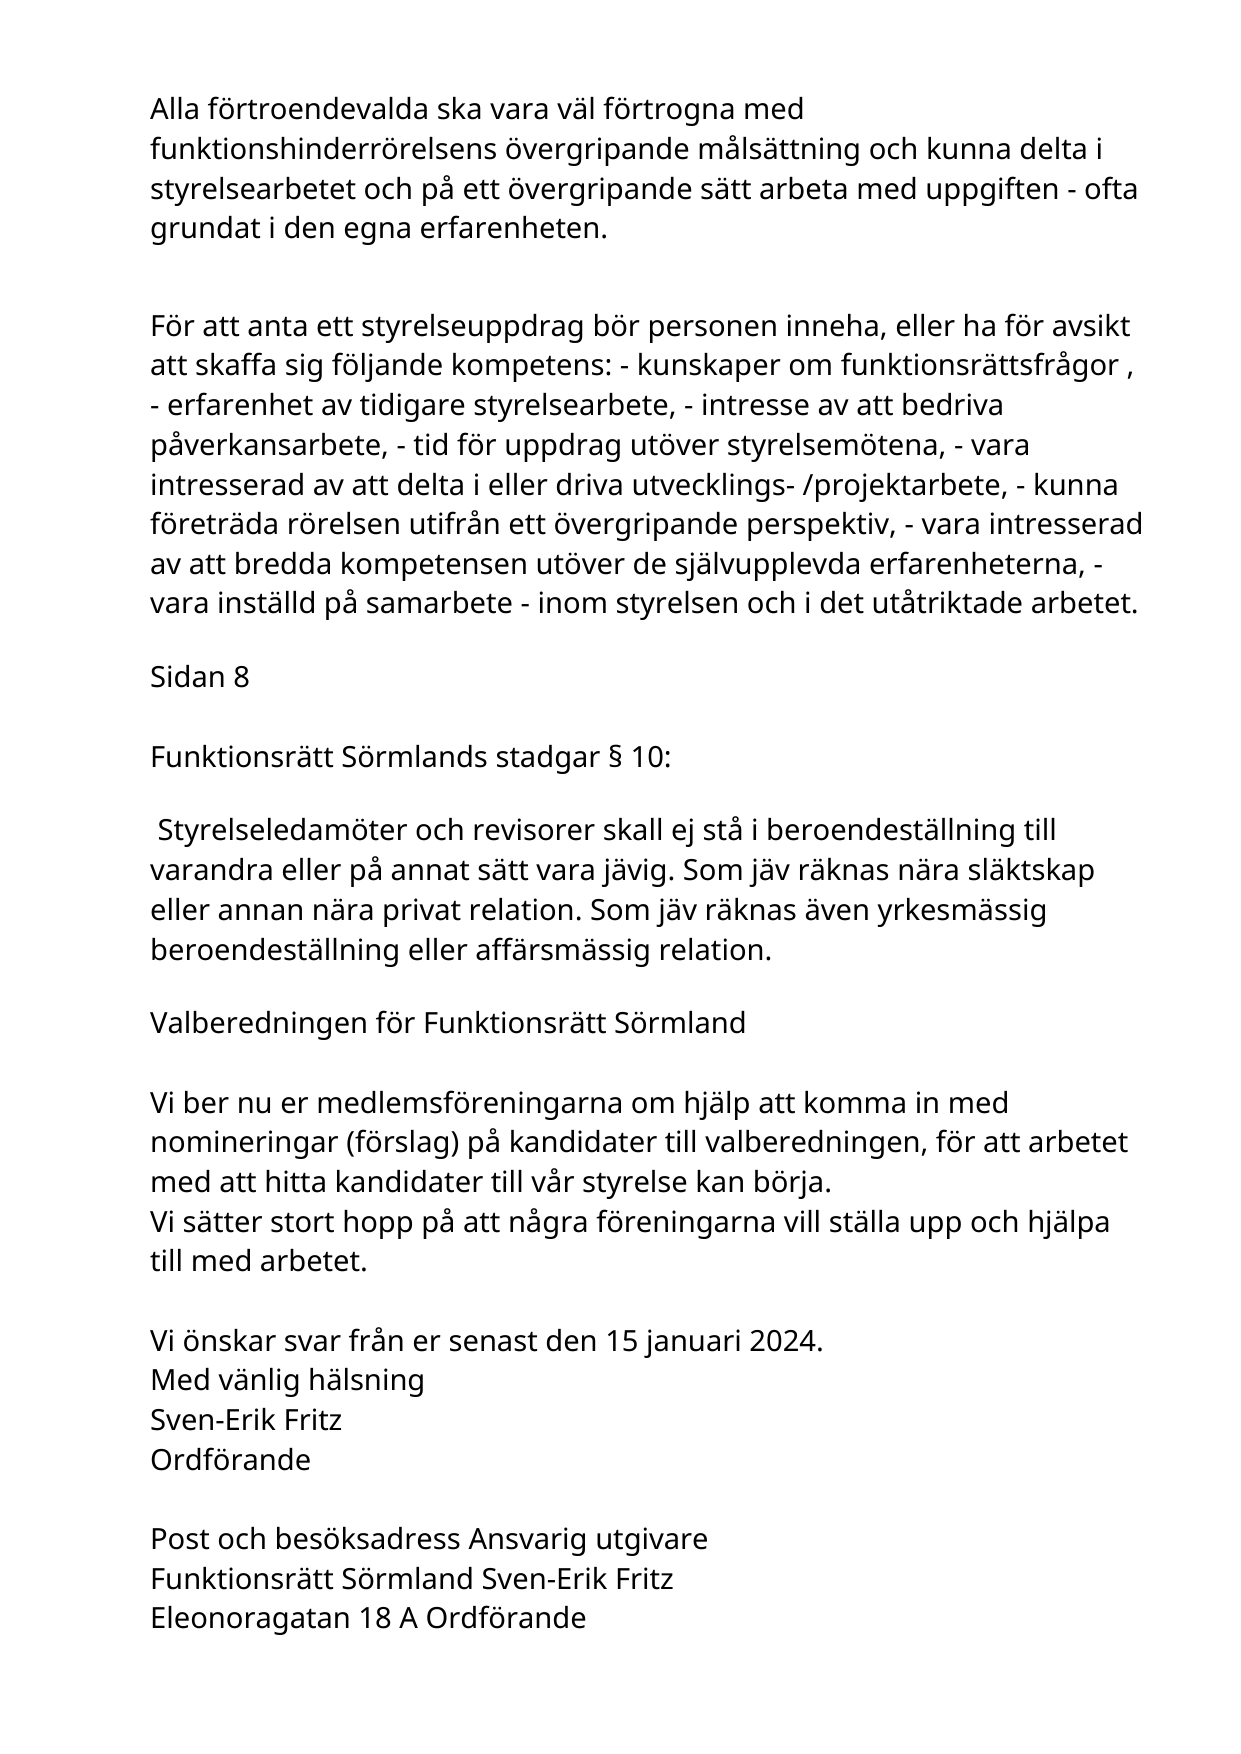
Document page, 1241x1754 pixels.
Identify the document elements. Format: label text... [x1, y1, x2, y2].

text Vi önskar svar från er senast den 15 januari 2024. [150, 1320, 1152, 1360]
text Ordförande [150, 1439, 1152, 1479]
text Sidan 8 [150, 657, 1152, 696]
text Funktionsrätt Sörmlands stadgar § 10: [150, 736, 1152, 776]
text Styrelseledamöter och revisorer skall ej stå i beroendeställning till varandra eller på annat sätt vara jävig. Som jäv räknas nära släktskap eller annan nära privat relation. Som jäv räknas även yrkesmässig beroendeställning eller affärsmässig relation. [150, 810, 1152, 968]
text Alla förtroendevalda ska vara väl förtrogna med funktionshinderrörelsens övergripande målsättning och kunna delta i styrelsearbetet och på ett övergripande sätt arbeta med uppgiften - ofta grundat i den egna erfarenheten. [150, 89, 1152, 247]
text Med vänlig hälsning [150, 1360, 1152, 1399]
text Vi sätter stort hopp på att några föreningarna vill ställa upp och hjälpa till med arbetet. [150, 1201, 1152, 1280]
text Eleonoragatan 18 A Ordförande [150, 1598, 1152, 1637]
text Vi ber nu er medlemsföreningarna om hjälp att komma in med nomineringar (förslag) på kandidater till valberedningen, för att arbetet med att hitta kandidater till vår styrelse kan börja. [150, 1082, 1152, 1201]
text Sven-Erik Fritz [150, 1399, 1152, 1439]
text För att anta ett styrelseuppdrag bör personen inneha, eller ha för avsikt att skaffa sig följande kompetens: - kunskaper om funktionsrättsfrågor , - erfarenhet av tidigare styrelsearbete, - intresse av att bedriva påverkansarbete, - tid för uppdrag utöver styrelsemötena, - vara intresserad av att delta i eller driva utvecklings- /projektarbete, - kunna företräda rörelsen utifrån ett övergripande perspektiv, - vara intresserad av att bredda kompetensen utöver de självupplevda erfarenheterna, - vara inställd på samarbete - inom styrelsen och i det utåtriktade arbetet. [150, 305, 1152, 622]
text Valberedningen för Funktionsrätt Sörmland [150, 1002, 1152, 1042]
text Post och besöksadress Ansvarig utgivare [150, 1518, 1152, 1558]
text Funktionsrätt Sörmland Sven-Erik Fritz [150, 1558, 1152, 1598]
